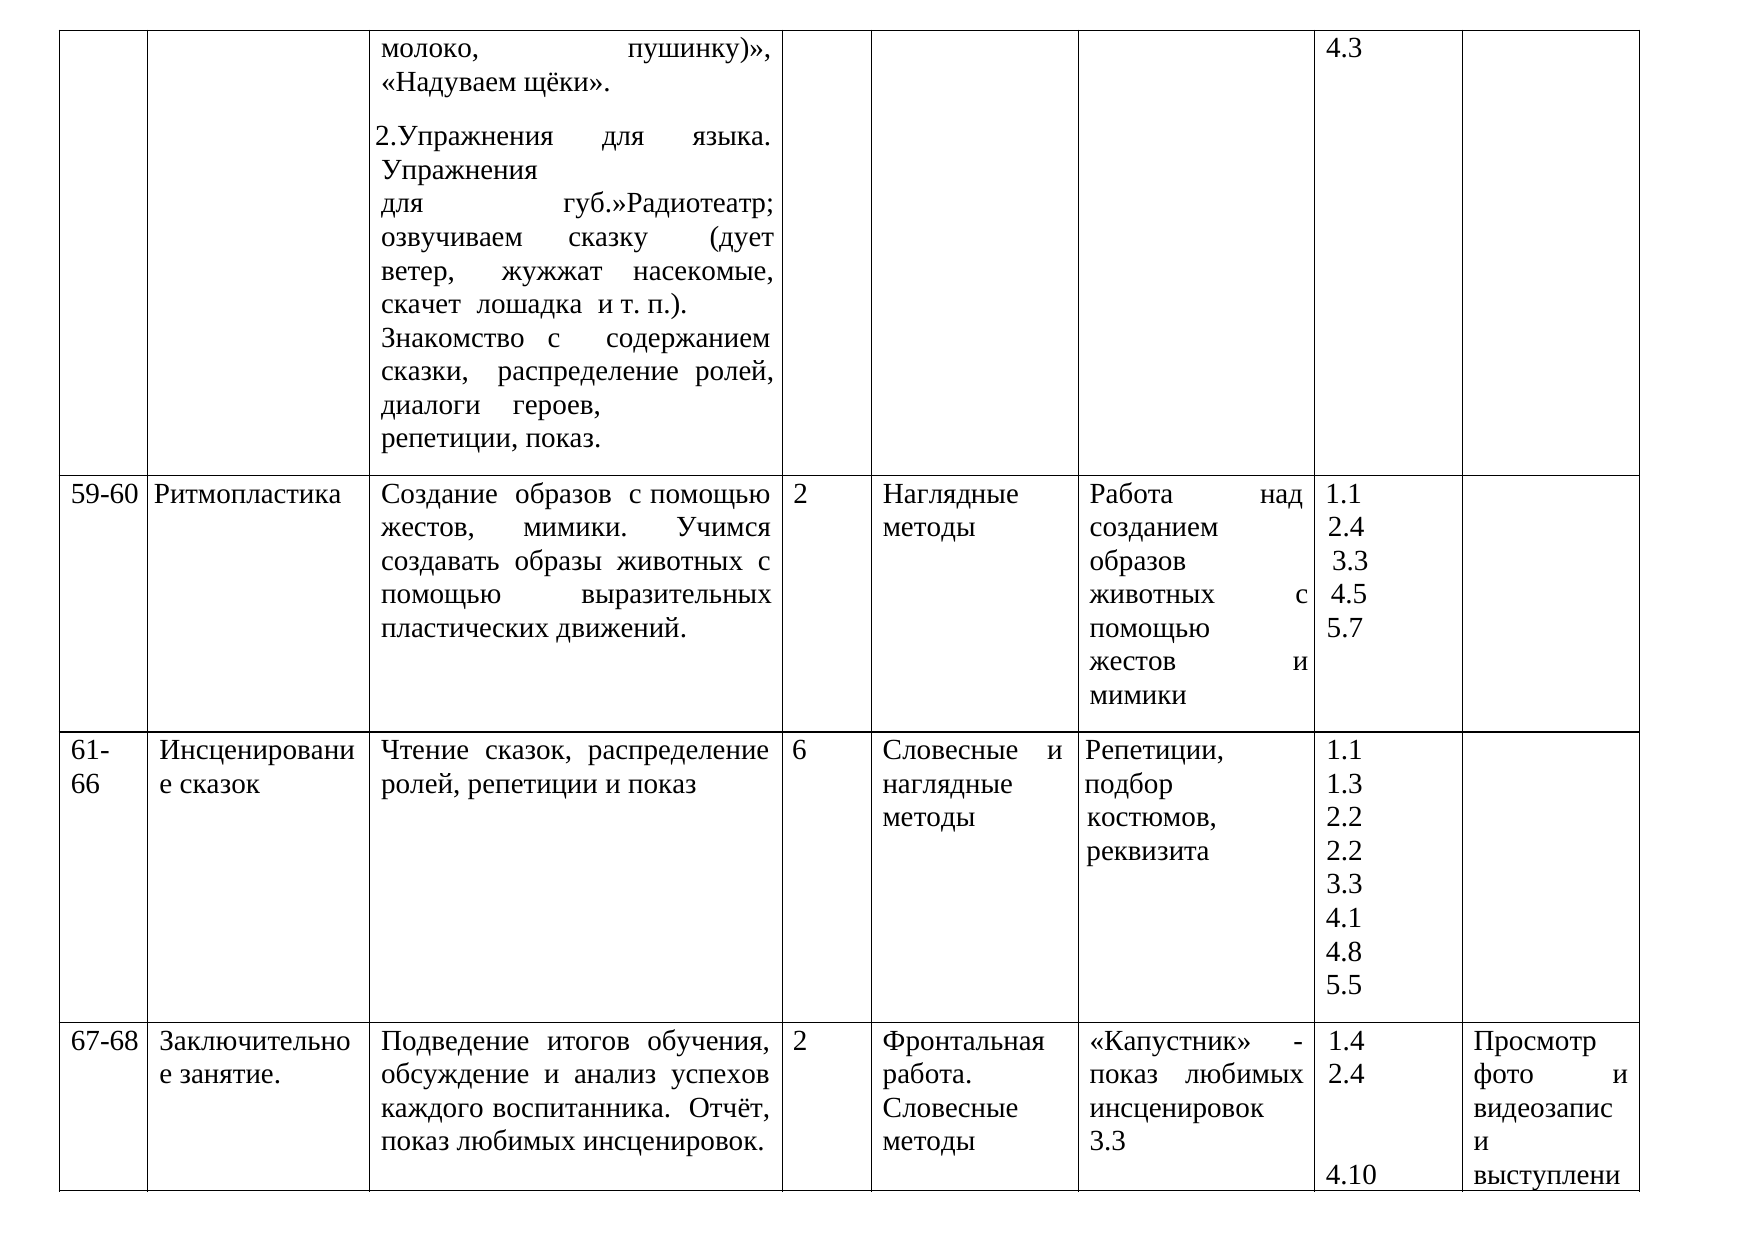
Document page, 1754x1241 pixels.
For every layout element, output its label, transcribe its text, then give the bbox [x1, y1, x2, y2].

text 67-68 Заключительно е занятие. [71, 1023, 358, 1090]
text и Репетиции, 1.1 подбор 1.3 костюмов, 2.2 реквизита 2.2 3.3 [1044, 732, 1362, 900]
text Фронтальная работа. Словесные методы [882, 1023, 1053, 1157]
text Работа над 1.1 созданием 2.4 образов 3.3 животных с 4.5 помощью 5.7 жестов и мимики [1089, 476, 1370, 711]
text Подведение итогов обучения, 2 обсуждение и анализ успехов каждого воспитанника. Отчёт, показ любимых инсценировок. [381, 1023, 816, 1157]
text Словесные наглядные методы [882, 732, 1026, 833]
text Чтение сказок, распределение 6 ролей, репетиции и показ [381, 732, 816, 799]
text 59-60 Ритмопластика Создание образов с помощью 2 жестов, мимики. Учимся создавать образы животных с помощью выразительных пластических движений. [71, 476, 816, 643]
text 2.Упражнения для языка. Упражнения для губ.»Радиотеатр; озвучиваем сказку (дует ветер, жужжат насекомые, скачет лошадка и т. п.). [375, 118, 774, 320]
text 61- Инсценировани 66 е сказок [71, 732, 363, 799]
text молоко, пушинку)», 4.3 «Надуваем щёки». [381, 31, 1370, 98]
text Наглядные методы [883, 476, 1027, 543]
text Знакомство с содержанием сказки, распределение ролей, диалоги героев, репетиции, показ. [381, 320, 774, 454]
text Просмотр фото и видеозапис и выступлени [1473, 1023, 1636, 1190]
text 4.1 4.8 5.5 [1326, 900, 1364, 1001]
text 4.10 [1326, 1157, 1379, 1190]
text «Капустник» - 1.4 показ любимых 2.4 инсценировок 3.3 [1089, 1023, 1364, 1157]
